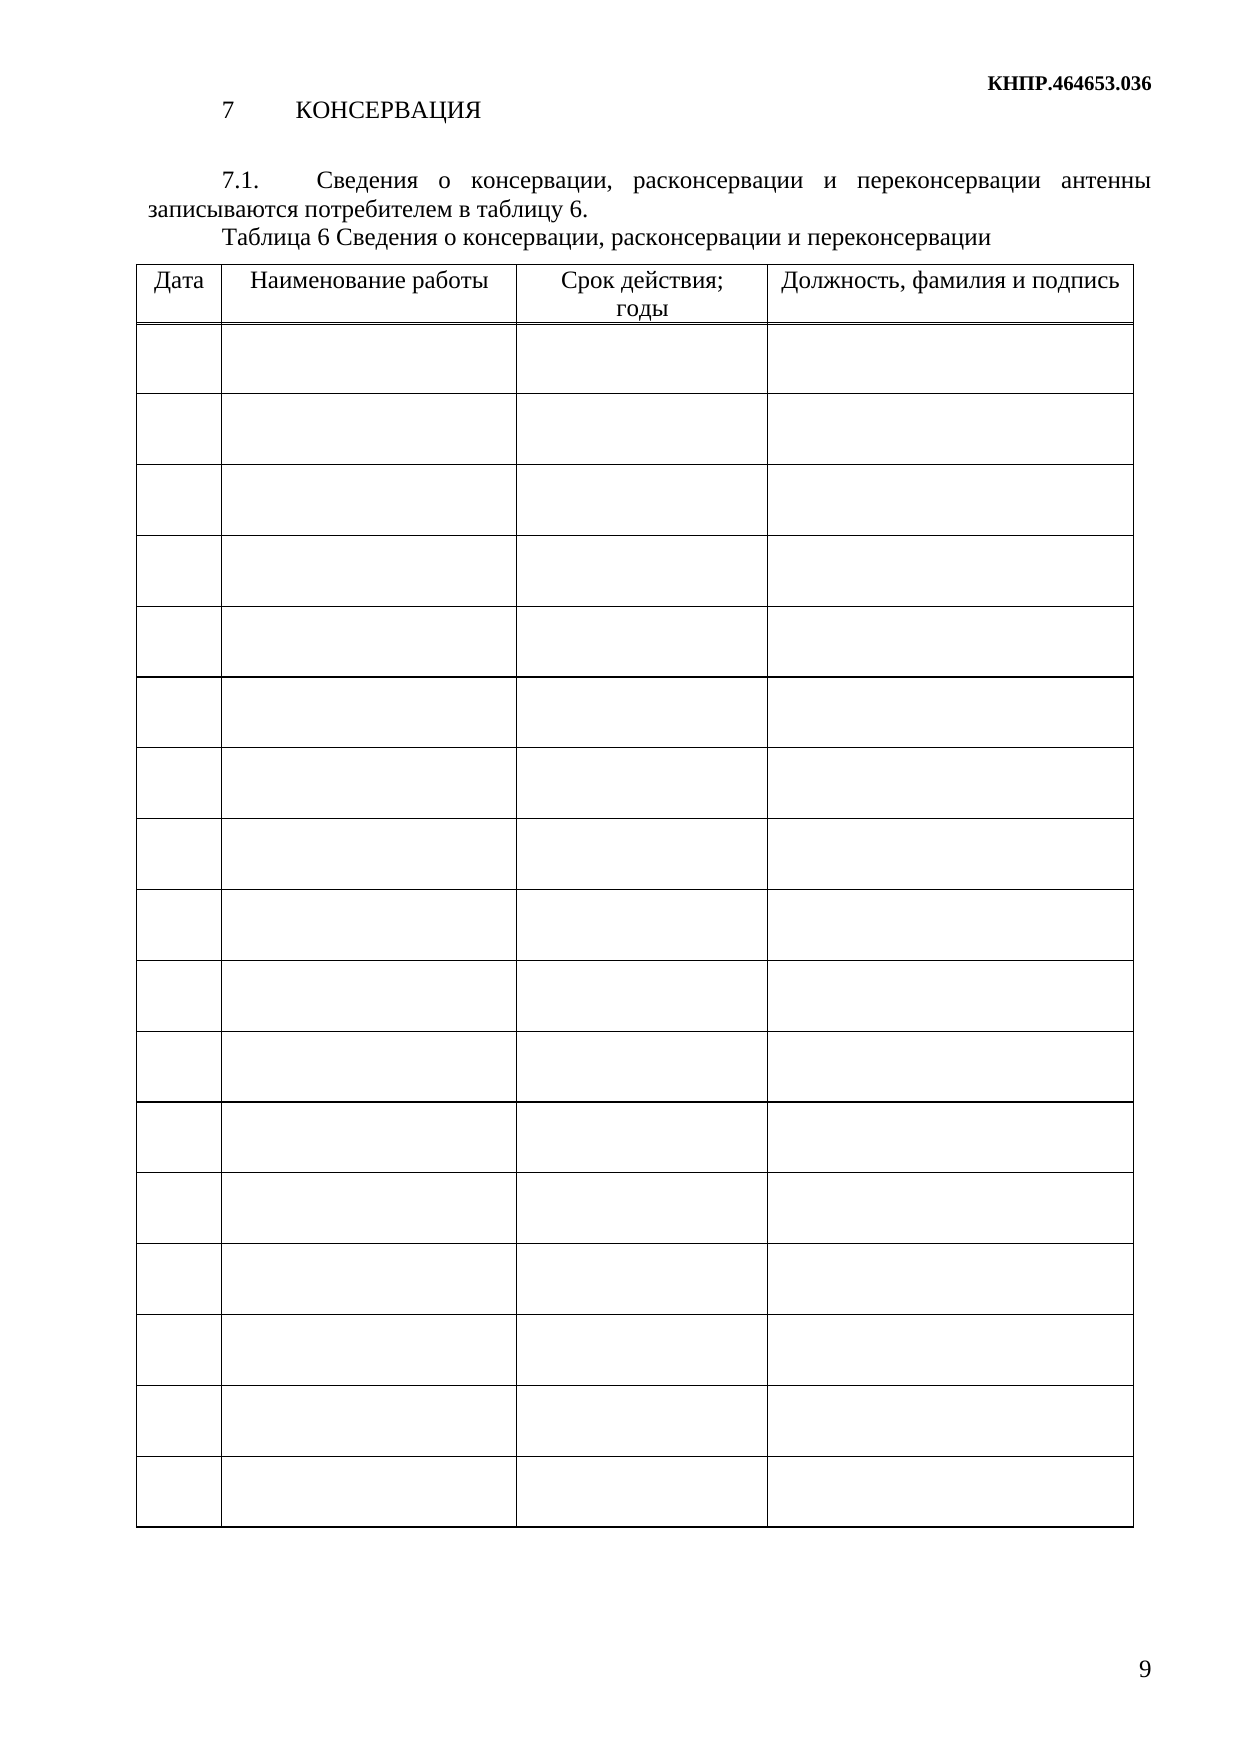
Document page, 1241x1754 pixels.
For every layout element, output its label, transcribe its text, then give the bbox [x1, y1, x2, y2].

table_cell [768, 1386, 1133, 1456]
table_cell [137, 1386, 221, 1456]
table_header Дата [137, 265, 221, 322]
subtitle КОНСЕРВАЦИЯ [148, 95, 1152, 124]
table_cell [137, 890, 221, 960]
table_cell [222, 325, 516, 393]
list Сведения о консервации, расконсервации и переконсервации антенны записываются потребителем в таблицу 6. [148, 165, 1152, 222]
table_cell [222, 607, 516, 676]
table_cell [517, 1032, 767, 1101]
table_cell [222, 1457, 516, 1526]
table_cell [137, 465, 221, 535]
table_cell [137, 1103, 221, 1172]
table_cell [768, 1457, 1133, 1526]
table_cell [222, 748, 516, 818]
table_cell [222, 1244, 516, 1314]
table_cell [137, 325, 221, 393]
table_cell [137, 748, 221, 818]
table_header Срок действия; годы [517, 265, 767, 322]
table_cell [137, 961, 221, 1031]
table_cell [768, 1315, 1133, 1385]
table_cell [222, 819, 516, 889]
table_cell [222, 1386, 516, 1456]
table_cell [222, 536, 516, 606]
table_cell [517, 819, 767, 889]
table_cell [222, 465, 516, 535]
table_cell [768, 465, 1133, 535]
table_cell [768, 819, 1133, 889]
table_cell [137, 1244, 221, 1314]
table_cell [768, 536, 1133, 606]
table_cell [222, 1103, 516, 1172]
table_cell [768, 890, 1133, 960]
text Таблица 6 Сведения о консервации, расконсервации и переконсервации [148, 222, 1152, 251]
table_cell [517, 890, 767, 960]
table_cell [517, 607, 767, 676]
table_cell [517, 748, 767, 818]
table_cell [768, 1032, 1133, 1101]
table_cell [768, 325, 1133, 393]
table_cell [137, 394, 221, 464]
table_cell [517, 1173, 767, 1243]
table_cell [768, 748, 1133, 818]
table_cell [137, 1457, 221, 1526]
table_cell [768, 961, 1133, 1031]
table_cell [517, 465, 767, 535]
table_cell [137, 536, 221, 606]
table_cell [517, 961, 767, 1031]
table_cell [517, 1457, 767, 1526]
table_cell [222, 1032, 516, 1101]
table_cell [768, 1244, 1133, 1314]
table_cell [517, 536, 767, 606]
table_cell [137, 607, 221, 676]
table_cell [768, 1103, 1133, 1172]
table_header Наименование работы [222, 265, 516, 322]
table_cell [222, 1315, 516, 1385]
table_cell [137, 678, 221, 747]
table_cell [517, 1103, 767, 1172]
table_cell [222, 1173, 516, 1243]
table_cell [517, 678, 767, 747]
table_cell [222, 961, 516, 1031]
table_cell [222, 890, 516, 960]
table_cell [768, 607, 1133, 676]
table_cell [137, 1315, 221, 1385]
table_cell [768, 678, 1133, 747]
table_cell [222, 678, 516, 747]
table_cell [517, 394, 767, 464]
table_cell [222, 394, 516, 464]
table_cell [517, 1386, 767, 1456]
table_cell [768, 1173, 1133, 1243]
table_cell [517, 1244, 767, 1314]
table_cell [517, 325, 767, 393]
table_cell [137, 819, 221, 889]
table_cell [768, 394, 1133, 464]
table_cell [137, 1173, 221, 1243]
table_header Должность, фамилия и подпись [768, 265, 1133, 322]
table_cell [517, 1315, 767, 1385]
table_cell [137, 1032, 221, 1101]
